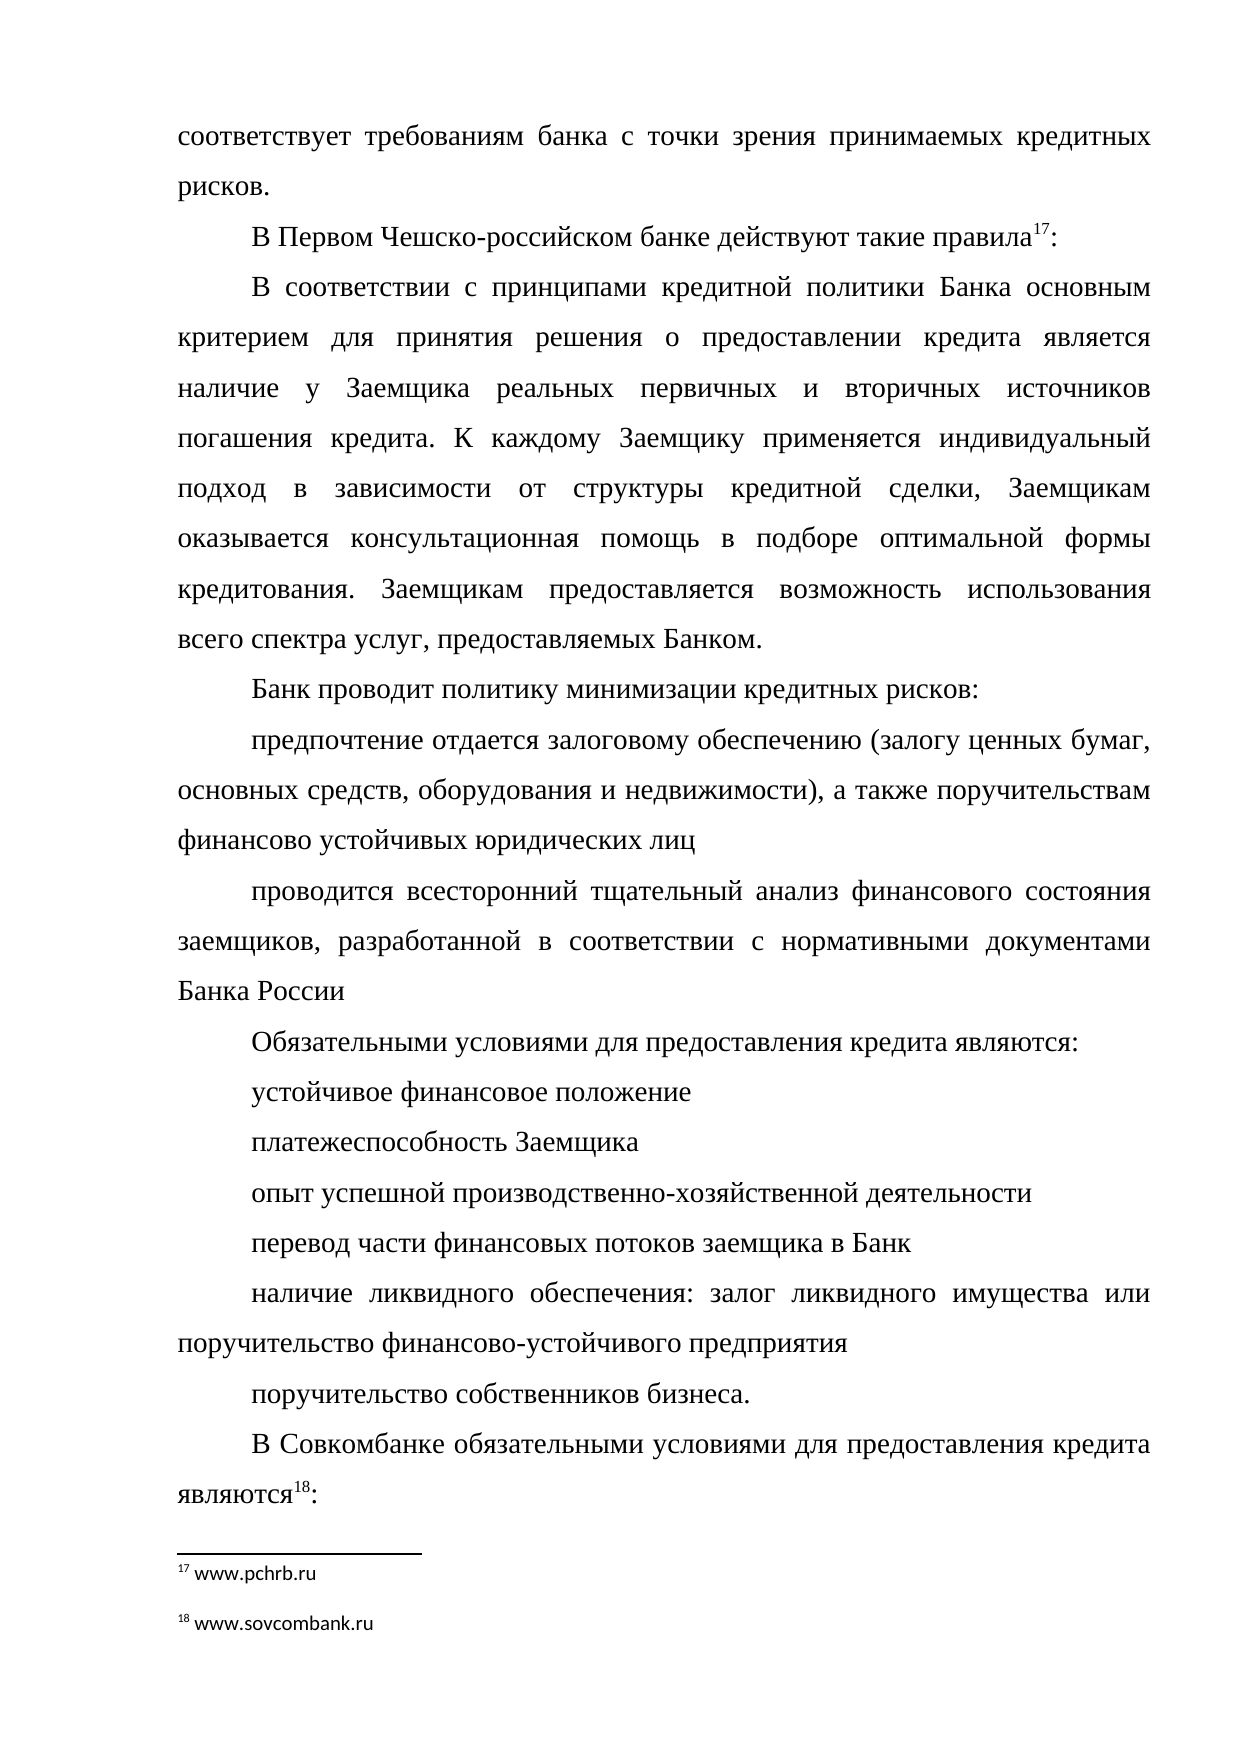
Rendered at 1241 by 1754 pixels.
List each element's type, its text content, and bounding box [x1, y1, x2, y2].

text наличие ликвидного обеспечения: залог ликвидного имущества или поручительство финансово-устойчивого предприятия [177, 1275, 1152, 1359]
text Банк проводит политику минимизации кредитных рисков: [177, 672, 1152, 705]
text проводится всесторонний тщательный анализ финансового состояния заемщиков, разработанной в соответствии с нормативными документами Банка России [177, 873, 1152, 1007]
text В соответствии с принципами кредитной политики Банка основным критерием для принятия решения о предоставлении кредита является наличие у Заемщика реальных первичных и вторичных источников погашения кредита. К каждому Заемщику применяется индивидуальный подход в зависимости от структуры кредитной сделки, Заемщикам оказывается консультационная помощь в подборе оптимальной формы кредитования. Заемщикам предоставляется возможность использования всего спектра услуг, предоставляемых Банком. [177, 269, 1152, 655]
text устойчивое финансовое положение [177, 1074, 1152, 1108]
text предпочтение отдается залоговому обеспечению (залогу ценных бумаг, основных средств, оборудования и недвижимости), а также поручительствам финансово устойчивых юридических лиц [177, 722, 1152, 856]
text поручительство собственников бизнеса. [177, 1376, 1152, 1409]
text В Первом Чешско-российском банке действуют такие правила: [177, 219, 1152, 252]
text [177, 118, 1152, 202]
text перевод части финансовых потоков заемщика в Банк [177, 1225, 1152, 1258]
text Обязательными условиями для предоставления кредита являются: [177, 1024, 1152, 1057]
text В Совкомбанке обязательными условиями для предоставления кредита являются: [177, 1426, 1152, 1510]
text платежеспособность Заемщика [177, 1124, 1152, 1158]
text опыт успешной производственно-хозяйственной деятельности [177, 1175, 1152, 1208]
